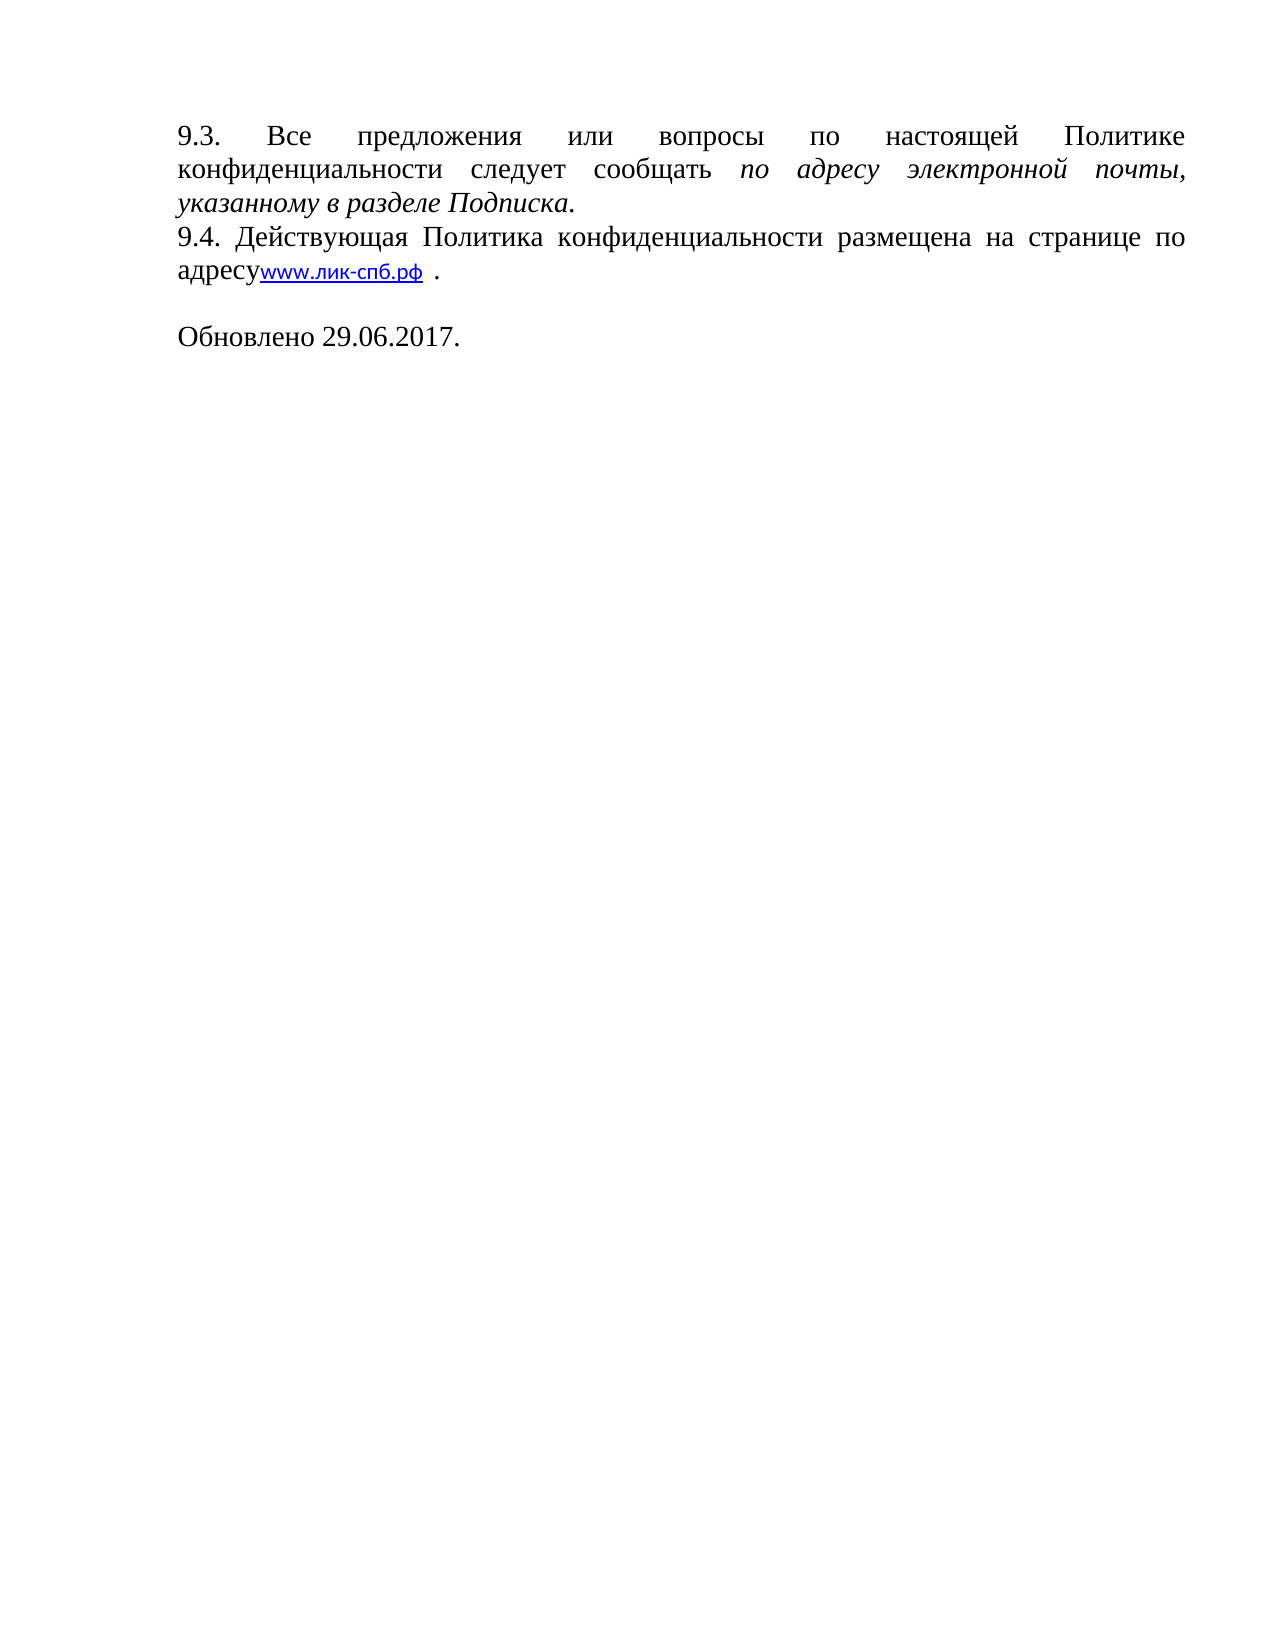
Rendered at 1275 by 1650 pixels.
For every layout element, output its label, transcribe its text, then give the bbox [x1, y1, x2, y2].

text 9.3. Все предложения или вопросы по настоящей Политике конфиденциальности следует сообщать по адресу электронной почты, указанному в разделе Подписка. [177, 118, 1186, 219]
text 9.4. Действующая Политика конфиденциальности размещена на странице по адресуwww.лик-спб.рф . [177, 219, 1186, 286]
text Обновлено 29.06.2017. [177, 319, 1186, 353]
